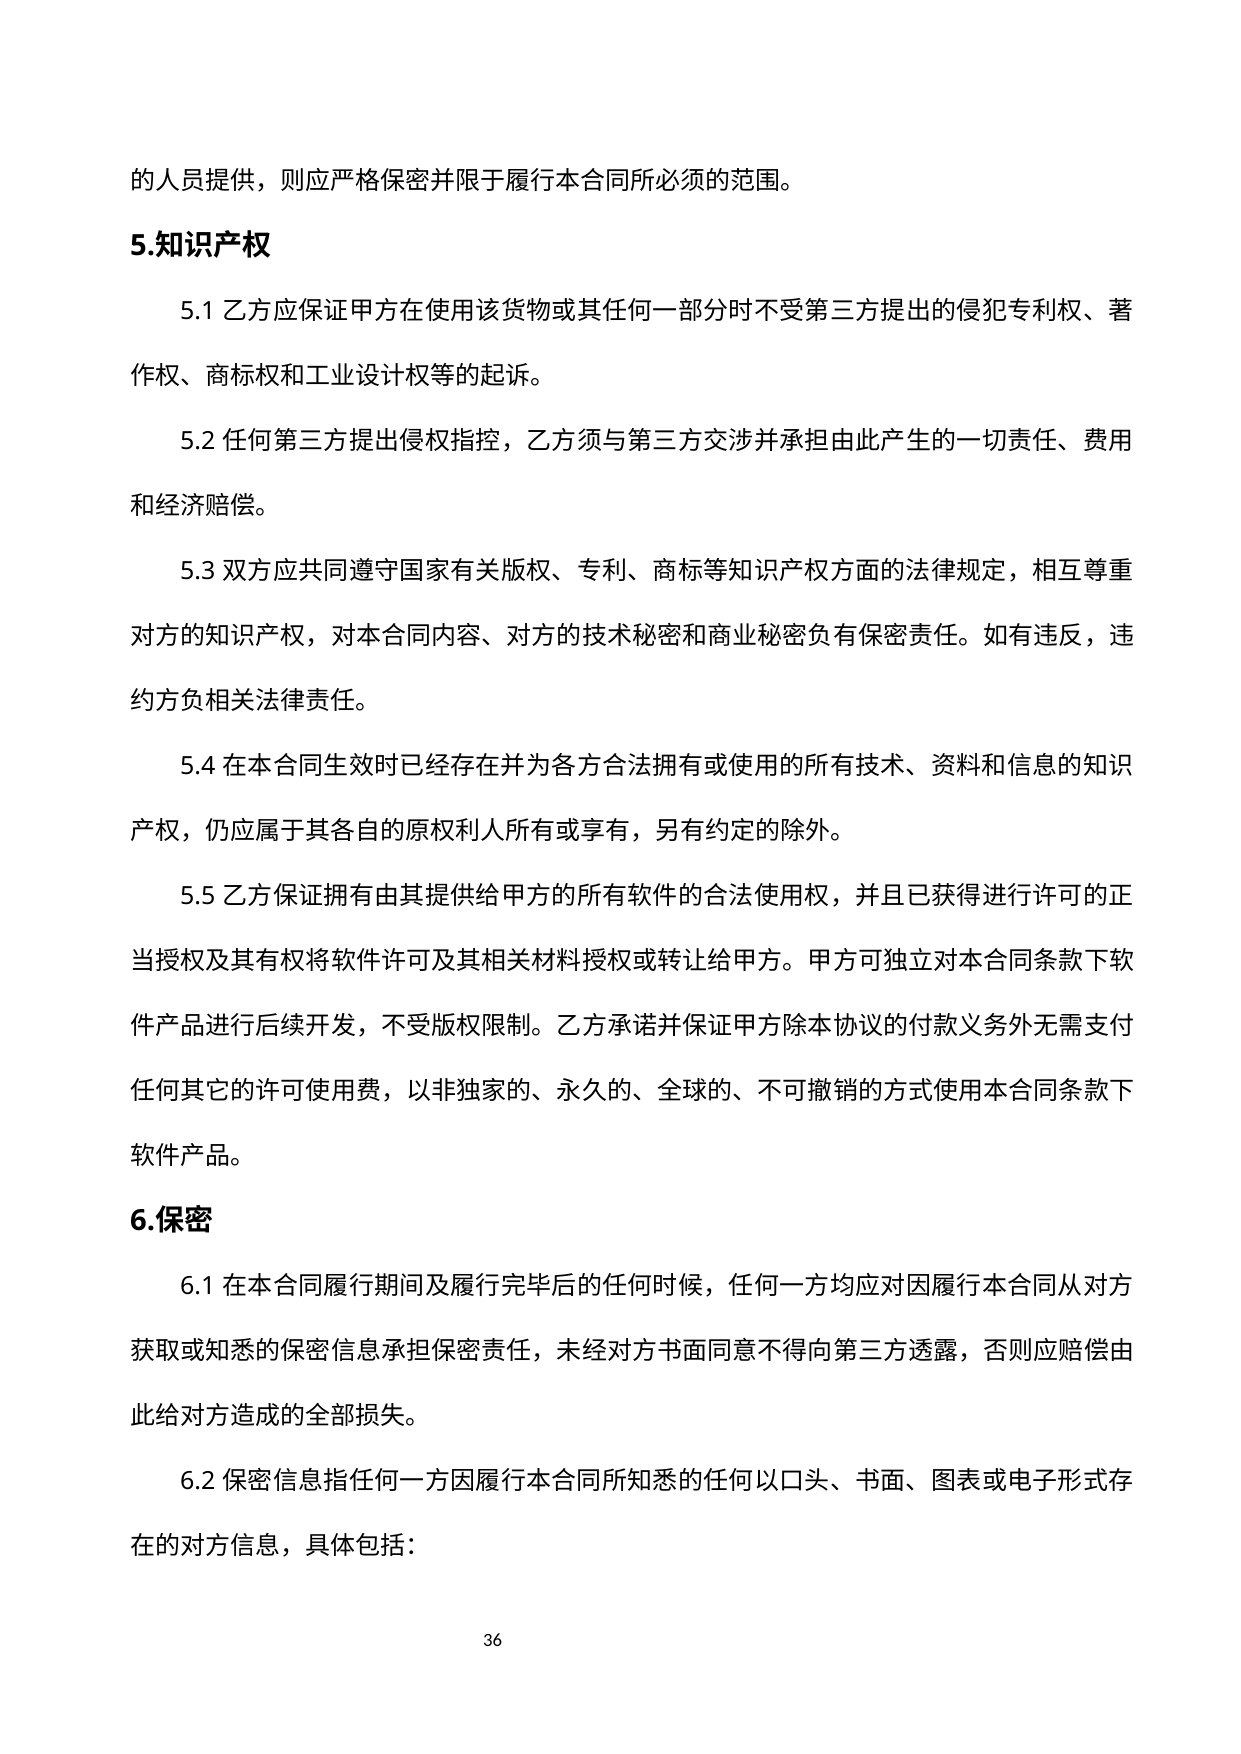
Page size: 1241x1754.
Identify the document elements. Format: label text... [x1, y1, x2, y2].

text 5.1 乙方应保证甲方在使用该货物或其任何一部分时不受第三方提出的侵犯专利权、著作权、商标权和工业设计权等的起诉。 [130, 276, 1136, 406]
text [130, 146, 1136, 211]
text 5.5 乙方保证拥有由其提供给甲方的所有软件的合法使用权，并且已获得进行许可的正当授权及其有权将软件许可及其相关材料授权或转让给甲方。甲方可独立对本合同条款下软件产品进行后续开发，不受版权限制。乙方承诺并保证甲方除本协议的付款义务外无需支付任何其它的许可使用费，以非独家的、永久的、全球的、不可撤销的方式使用本合同条款下软件产品。 [130, 861, 1136, 1186]
text 5.知识产权 [130, 211, 1136, 276]
text 5.3 双方应共同遵守国家有关版权、专利、商标等知识产权方面的法律规定，相互尊重对方的知识产权，对本合同内容、对方的技术秘密和商业秘密负有保密责任。如有违反，违约方负相关法律责任。 [130, 536, 1136, 731]
text 6.1 在本合同履行期间及履行完毕后的任何时候，任何一方均应对因履行本合同从对方获取或知悉的保密信息承担保密责任，未经对方书面同意不得向第三方透露，否则应赔偿由此给对方造成的全部损失。 [130, 1251, 1136, 1446]
text 6.保密 [130, 1186, 1136, 1251]
text 5.4 在本合同生效时已经存在并为各方合法拥有或使用的所有技术、资料和信息的知识产权，仍应属于其各自的原权利人所有或享有，另有约定的除外。 [130, 731, 1136, 861]
text 6.2 保密信息指任何一方因履行本合同所知悉的任何以口头、书面、图表或电子形式存在的对方信息，具体包括： [130, 1446, 1136, 1576]
text 5.2 任何第三方提出侵权指控，乙方须与第三方交涉并承担由此产生的一切责任、费用和经济赔偿。 [130, 406, 1136, 536]
